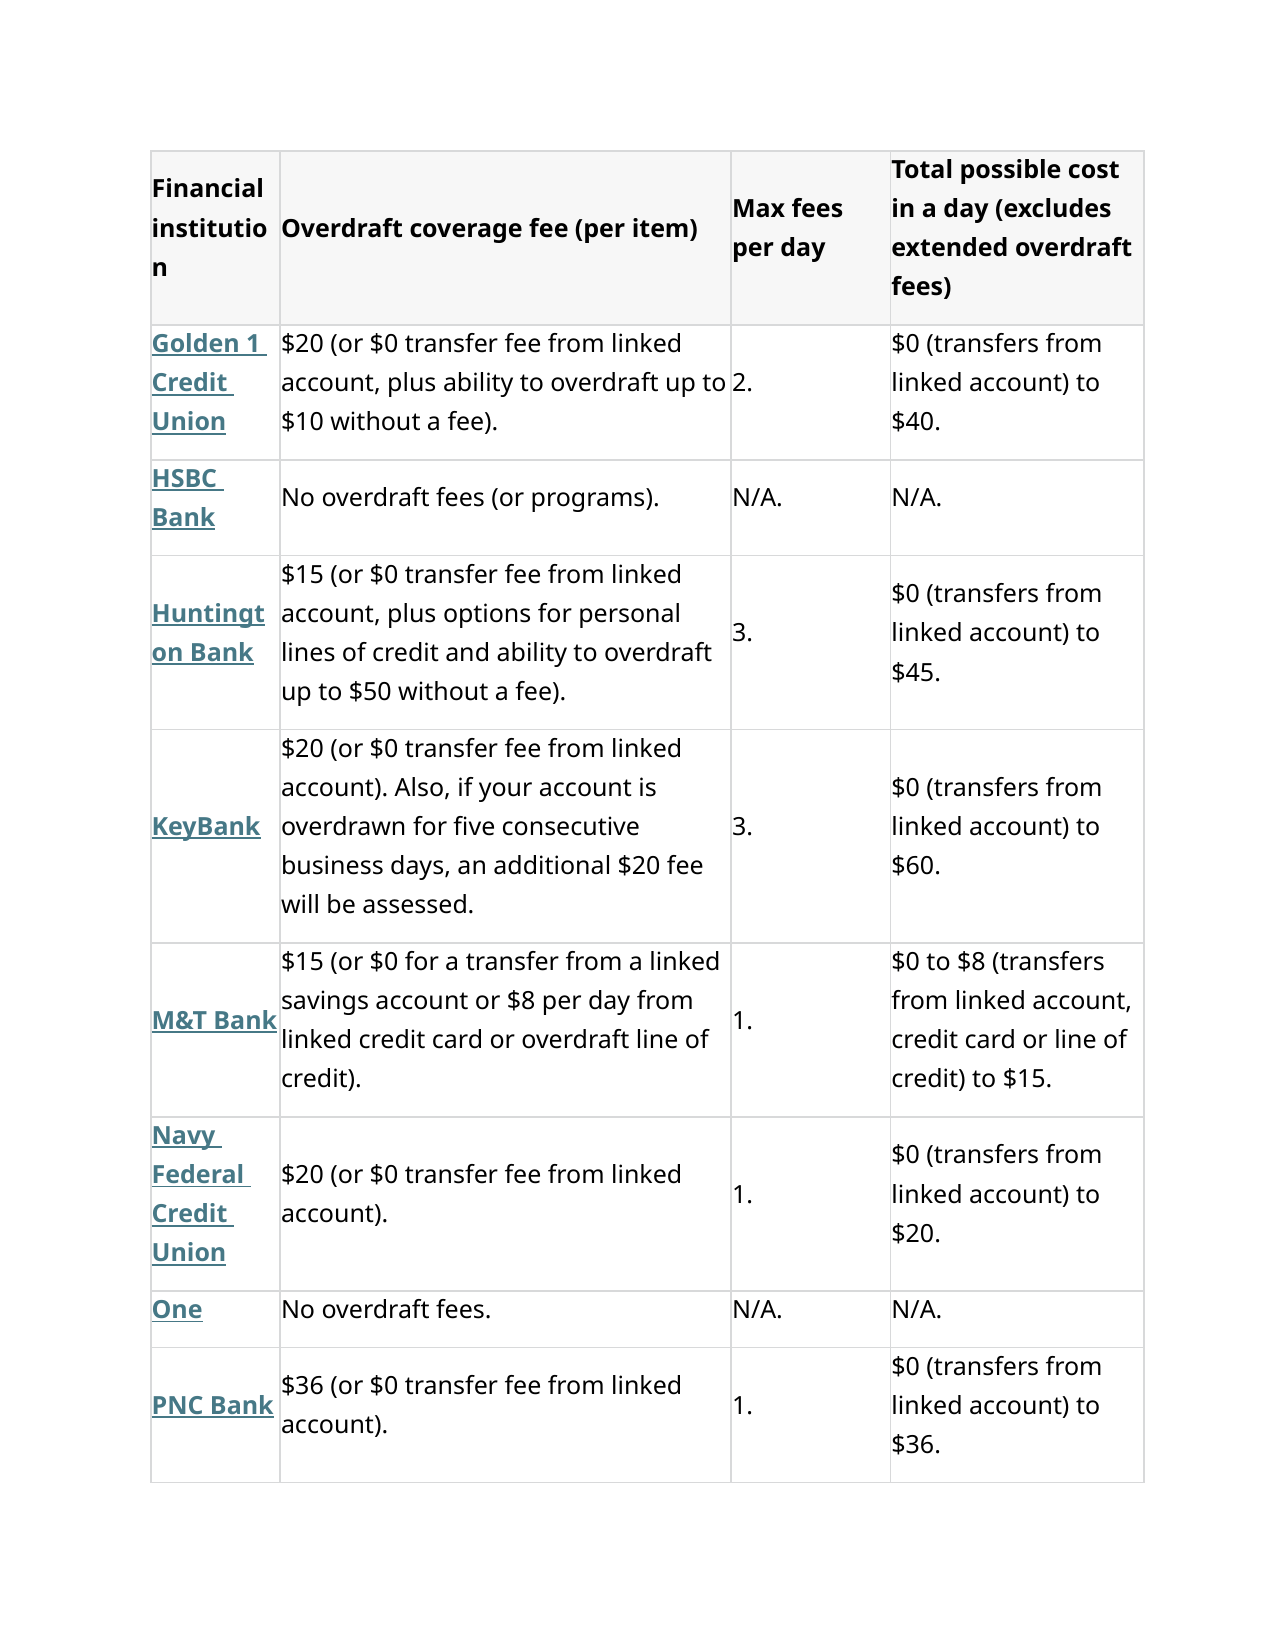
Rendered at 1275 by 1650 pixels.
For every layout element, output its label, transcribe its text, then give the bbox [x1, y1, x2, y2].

table_cell N/A. [732, 1292, 890, 1347]
table_header Overdraft coverage fee (per item) [281, 152, 730, 324]
table_cell 3. [732, 730, 890, 942]
table_cell 1. [732, 944, 890, 1116]
table_cell No overdraft fees. [281, 1292, 730, 1347]
table_cell $20 (or $0 transfer fee from linked account). [281, 1118, 730, 1290]
table_cell N/A. [732, 461, 890, 555]
table_cell M&T Bank [152, 944, 279, 1116]
table_cell Huntington Bank [152, 556, 279, 729]
table_cell $20 (or $0 transfer fee from linked account, plus ability to overdraft up to $10 without a fee). [281, 326, 730, 459]
table_header Financial institution [152, 152, 279, 324]
table_cell $0 (transfers from linked account) to $20. [891, 1118, 1143, 1290]
table_cell 1. [732, 1118, 890, 1290]
table_cell PNC Bank [152, 1348, 279, 1482]
table_cell Navy Federal Credit Union [152, 1118, 279, 1290]
table_cell N/A. [891, 1292, 1143, 1347]
table_cell $20 (or $0 transfer fee from linked account). Also, if your account is overdrawn for five consecutive business days, an additional $20 fee will be assessed. [281, 730, 730, 942]
table_cell One [152, 1292, 279, 1347]
table_cell KeyBank [152, 730, 279, 942]
table_cell $0 to $8 (transfers from linked account, credit card or line of credit) to $15. [891, 944, 1143, 1116]
table_cell $15 (or $0 for a transfer from a linked savings account or $8 per day from linked credit card or overdraft line of credit). [281, 944, 730, 1116]
table_cell 1. [732, 1348, 890, 1482]
table_cell 3. [732, 556, 890, 729]
table_header Max fees per day [732, 152, 890, 324]
table_cell $15 (or $0 transfer fee from linked account, plus options for personal lines of credit and ability to overdraft up to $50 without a fee). [281, 556, 730, 729]
table_cell $0 (transfers from linked account) to $40. [891, 326, 1143, 459]
table_cell HSBC Bank [152, 461, 279, 555]
table_header Total possible cost in a day (excludes extended overdraft fees) [891, 152, 1143, 324]
table_cell $0 (transfers from linked account) to $45. [891, 556, 1143, 729]
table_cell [281, 1348, 730, 1482]
table_cell N/A. [891, 461, 1143, 555]
table_cell Golden 1 Credit Union [152, 326, 279, 459]
table_cell $0 (transfers from linked account) to $36. [891, 1348, 1143, 1482]
table_cell $0 (transfers from linked account) to $60. [891, 730, 1143, 942]
table_cell No overdraft fees (or programs). [281, 461, 730, 555]
table_cell 2. [732, 326, 890, 459]
